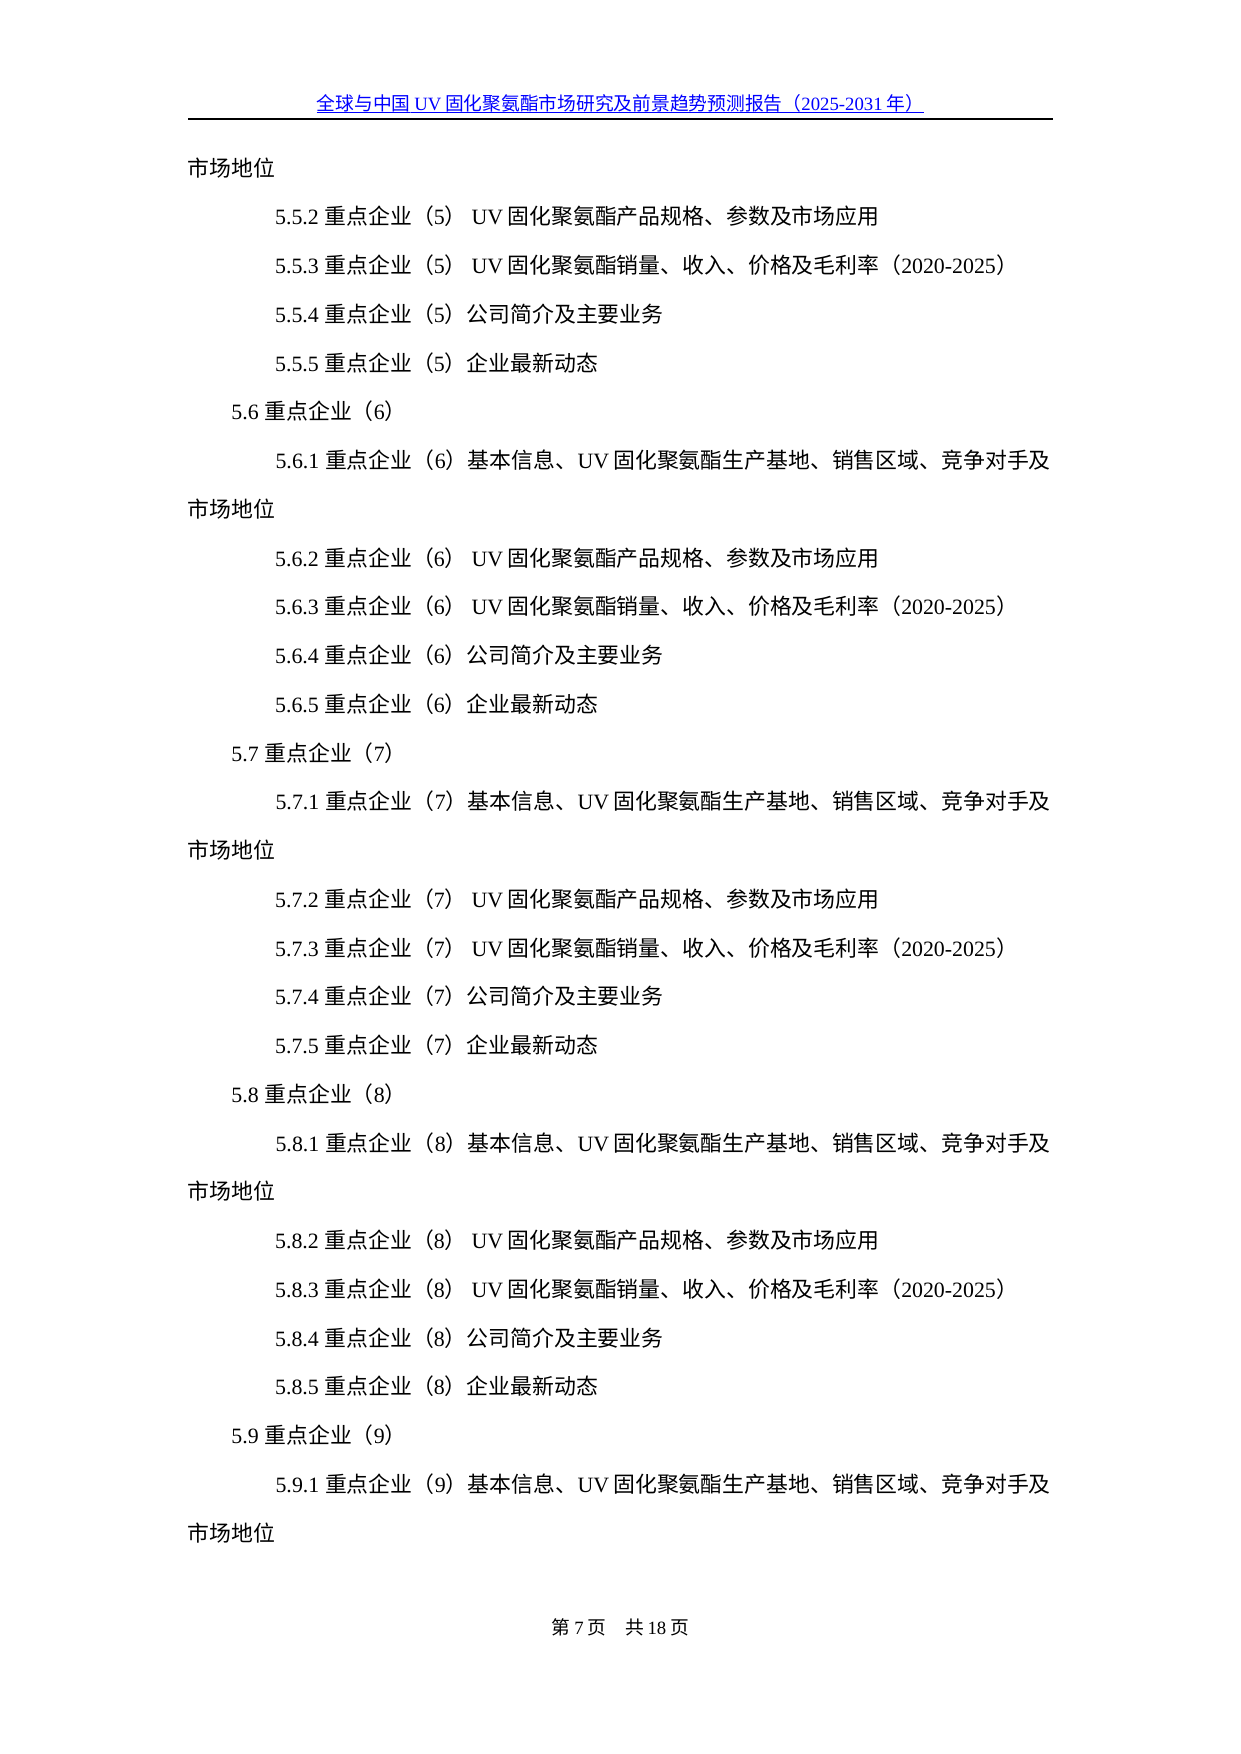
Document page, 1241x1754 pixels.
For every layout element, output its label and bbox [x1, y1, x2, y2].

text [187, 150, 1053, 1548]
